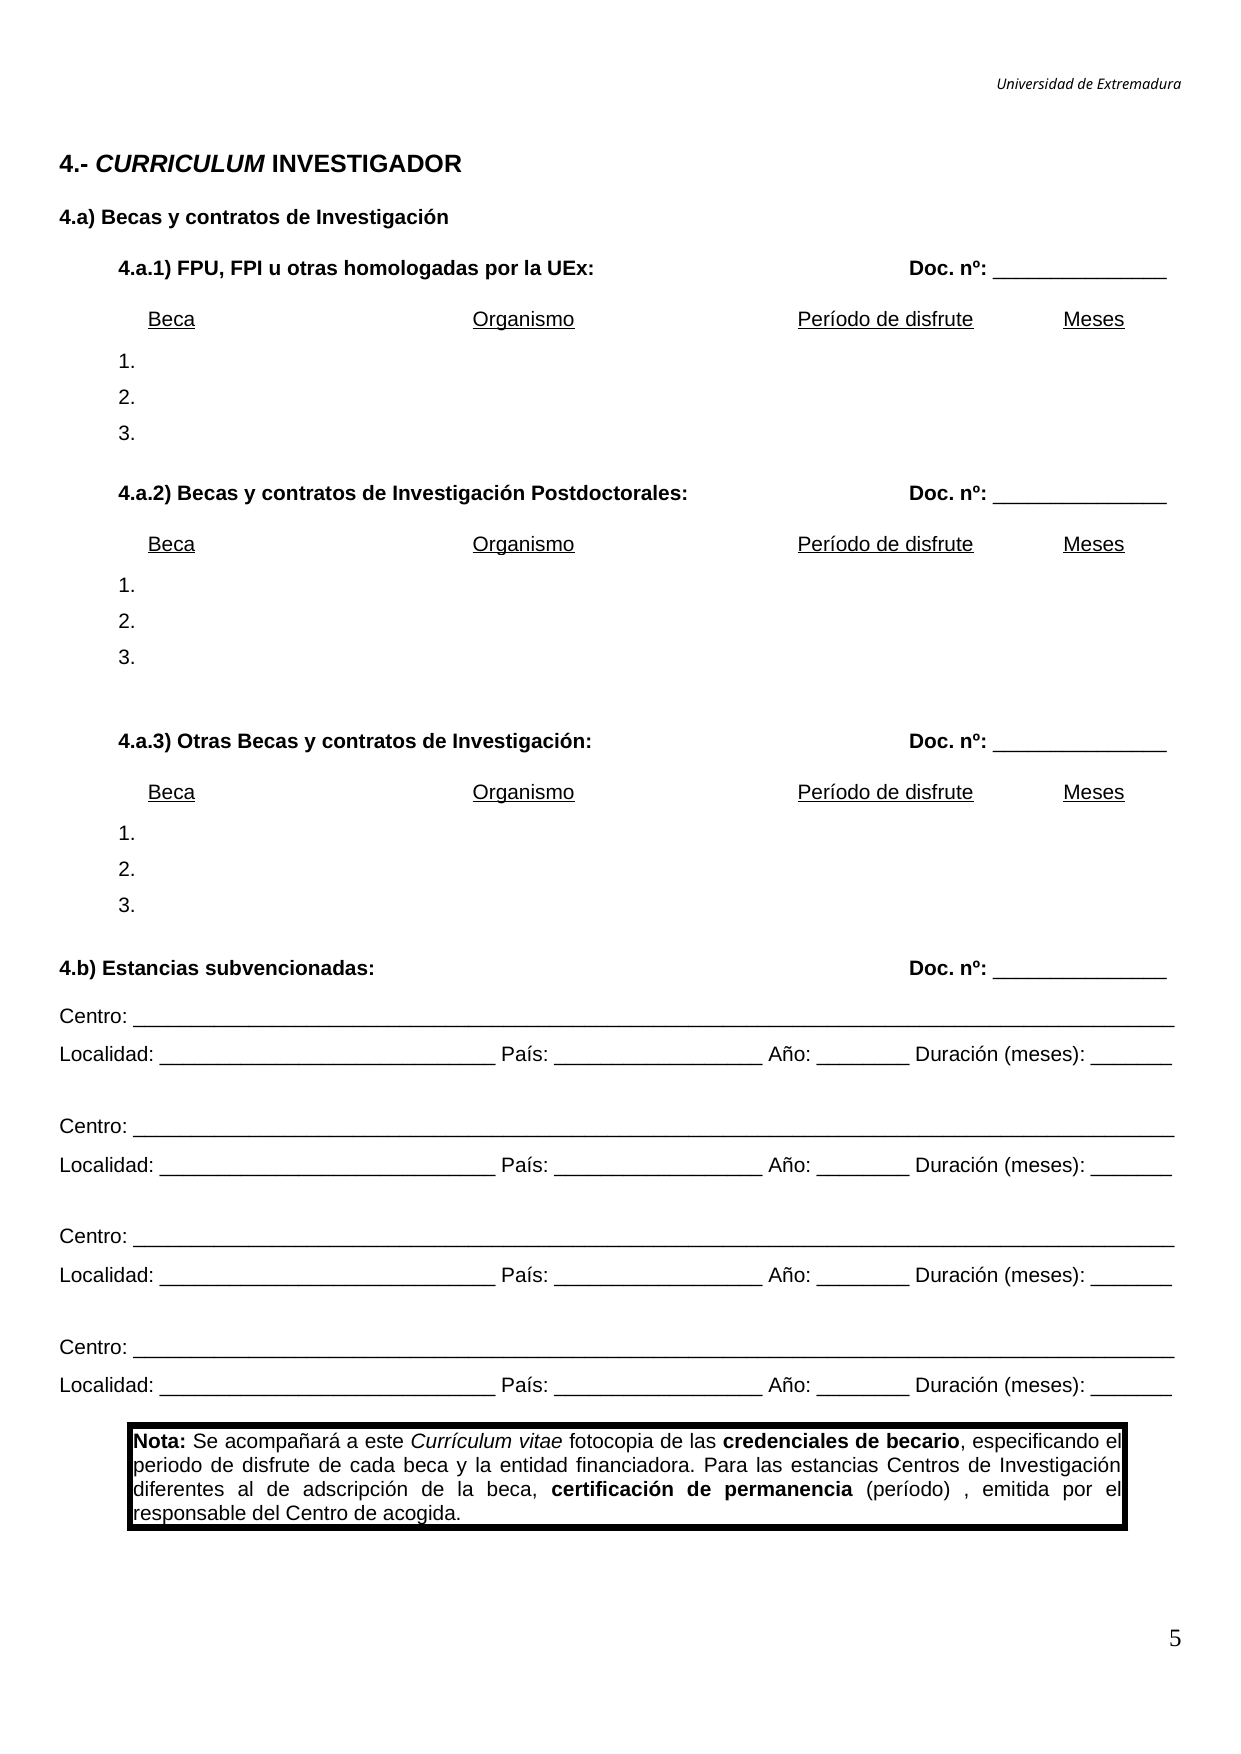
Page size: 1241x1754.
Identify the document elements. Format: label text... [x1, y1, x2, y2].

text 3. [118, 891, 1181, 917]
text 2. [118, 607, 1181, 633]
text 3. [118, 419, 1181, 444]
text 4.- CURRICULUM INVESTIGADOR [59, 149, 1196, 178]
text 4.a) Becas y contratos de Investigación [59, 203, 1181, 229]
text Localidad: _____________________________ País: __________________ Año: ________ Duración (meses): _______ [59, 1152, 1181, 1176]
text Nota: Se acompañará a este Currículum vitae fotocopia de las credenciales de becario, especificando el periodo de disfrute de cada beca y la entidad financiadora. Para las estancias Centros de Investigación diferentes al de adscripción de la beca, certificación de permanencia (período) , emitida por el responsable del Centro de acogida. [133, 1429, 1122, 1524]
text Beca Organismo Período de disfrute Meses [148, 307, 1181, 331]
text Localidad: _____________________________ País: __________________ Año: ________ Duración (meses): _______ [59, 1042, 1181, 1066]
text 4.b) Estancias subvencionadas: Doc. nº: _______________ [59, 956, 1181, 980]
text Beca Organismo Período de disfrute Meses [148, 780, 1181, 804]
text Beca Organismo Período de disfrute Meses [148, 531, 1181, 555]
text Localidad: _____________________________ País: __________________ Año: ________ Duración (meses): _______ [59, 1373, 1181, 1397]
text Centro: __________________________________________________________________________________________ [59, 1114, 1181, 1138]
text 4.a.3) Otras Becas y contratos de Investigación: Doc. nº: _______________ [118, 727, 1181, 752]
text 4.a.2) Becas y contratos de Investigación Postdoctorales: Doc. nº: _______________ [118, 479, 1181, 504]
text Centro: __________________________________________________________________________________________ [59, 1004, 1181, 1028]
text Centro: __________________________________________________________________________________________ [59, 1224, 1181, 1248]
text 1. [118, 349, 1181, 372]
text 3. [118, 643, 1181, 669]
text 1. [118, 821, 1181, 845]
text 2. [118, 855, 1181, 881]
text Localidad: _____________________________ País: __________________ Año: ________ Duración (meses): _______ [59, 1263, 1181, 1287]
text Centro: __________________________________________________________________________________________ [59, 1334, 1181, 1358]
text 2. [118, 383, 1181, 408]
text 4.a.1) FPU, FPI u otras homologadas por la UEx: Doc. nº: _______________ [118, 254, 1181, 280]
text 1. [118, 573, 1181, 597]
